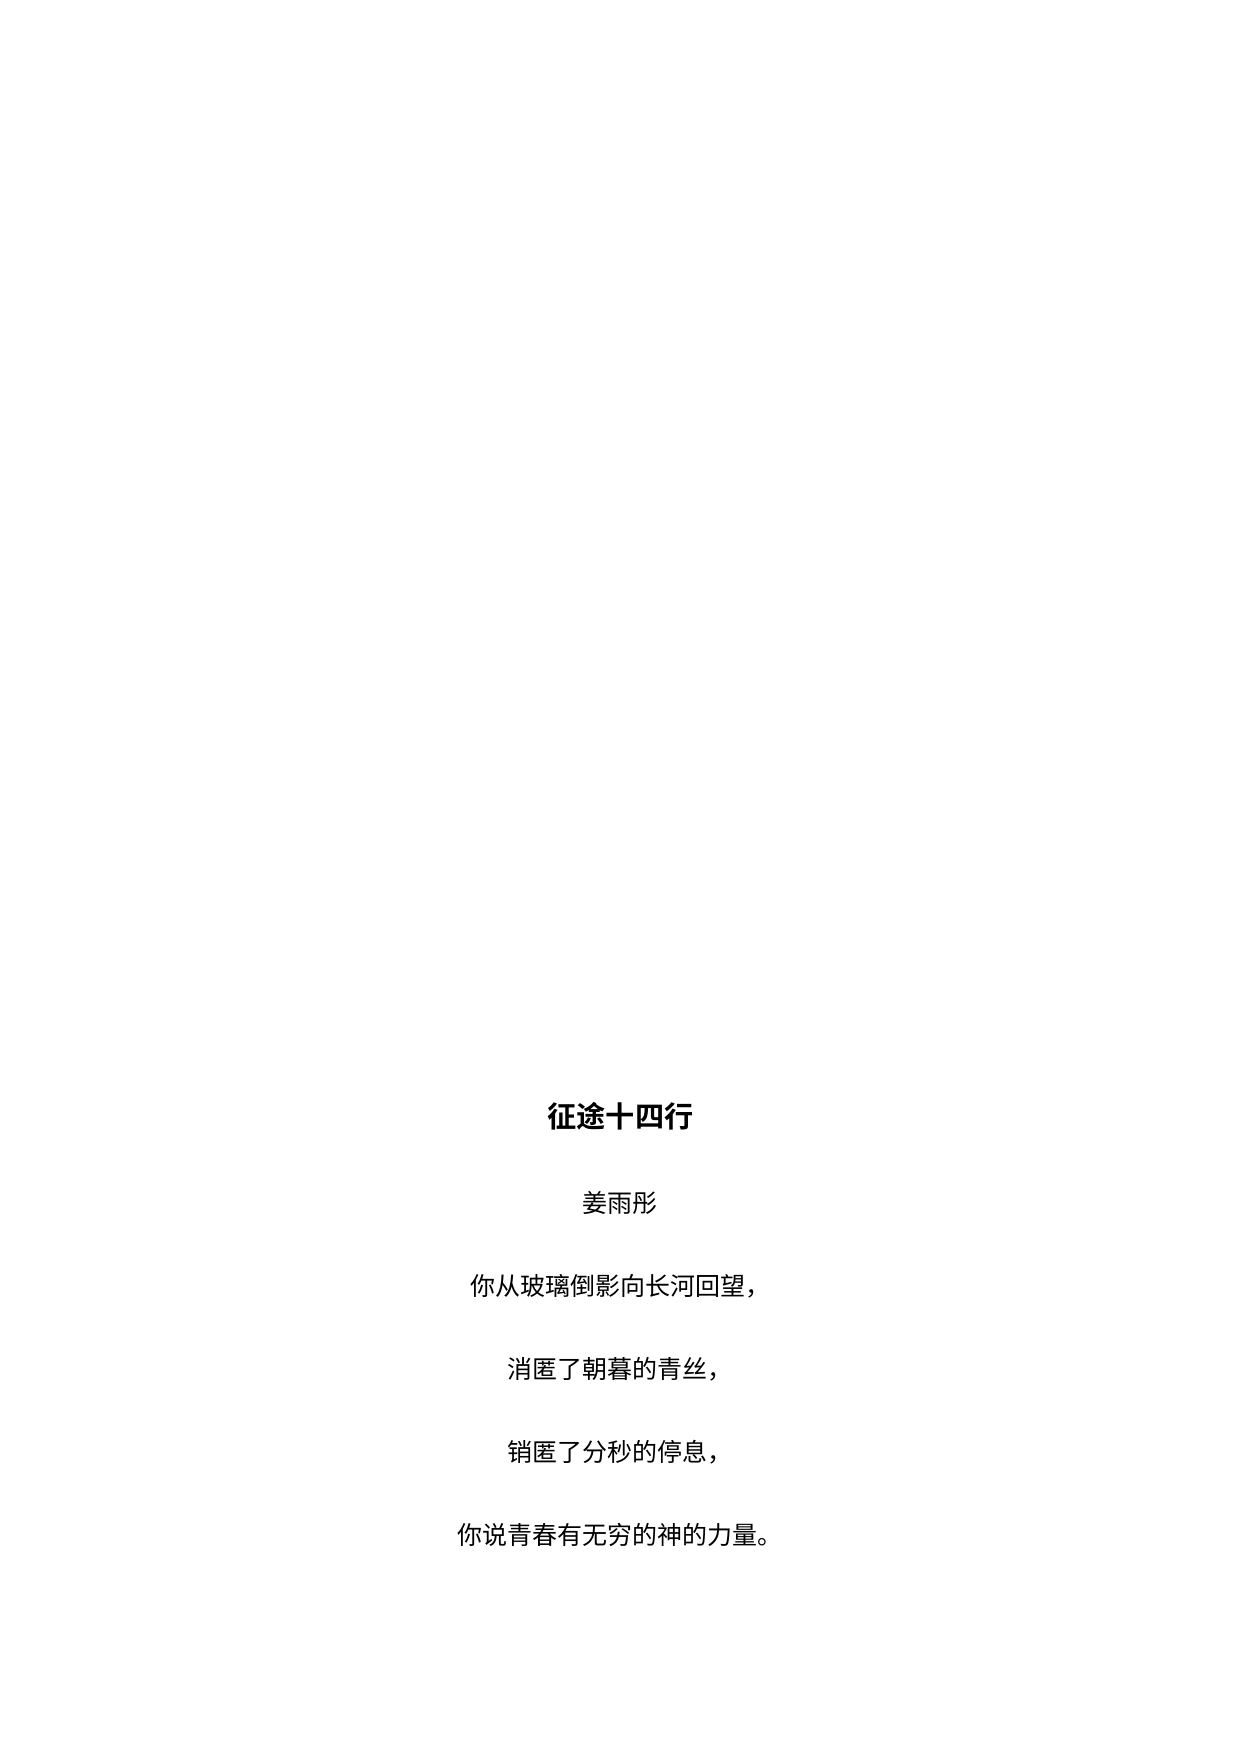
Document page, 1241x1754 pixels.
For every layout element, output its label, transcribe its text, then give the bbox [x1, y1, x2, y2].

text 销匿了分秒的停息， [187, 1418, 1053, 1483]
text 消匿了朝暮的青丝， [187, 1335, 1053, 1400]
text 征途十四行 [187, 1083, 1053, 1148]
text 你说青春有无穷的神的力量。 [187, 1501, 1053, 1566]
text 姜雨彤 [187, 1169, 1053, 1234]
text 你从玻璃倒影向长河回望， [187, 1252, 1053, 1317]
